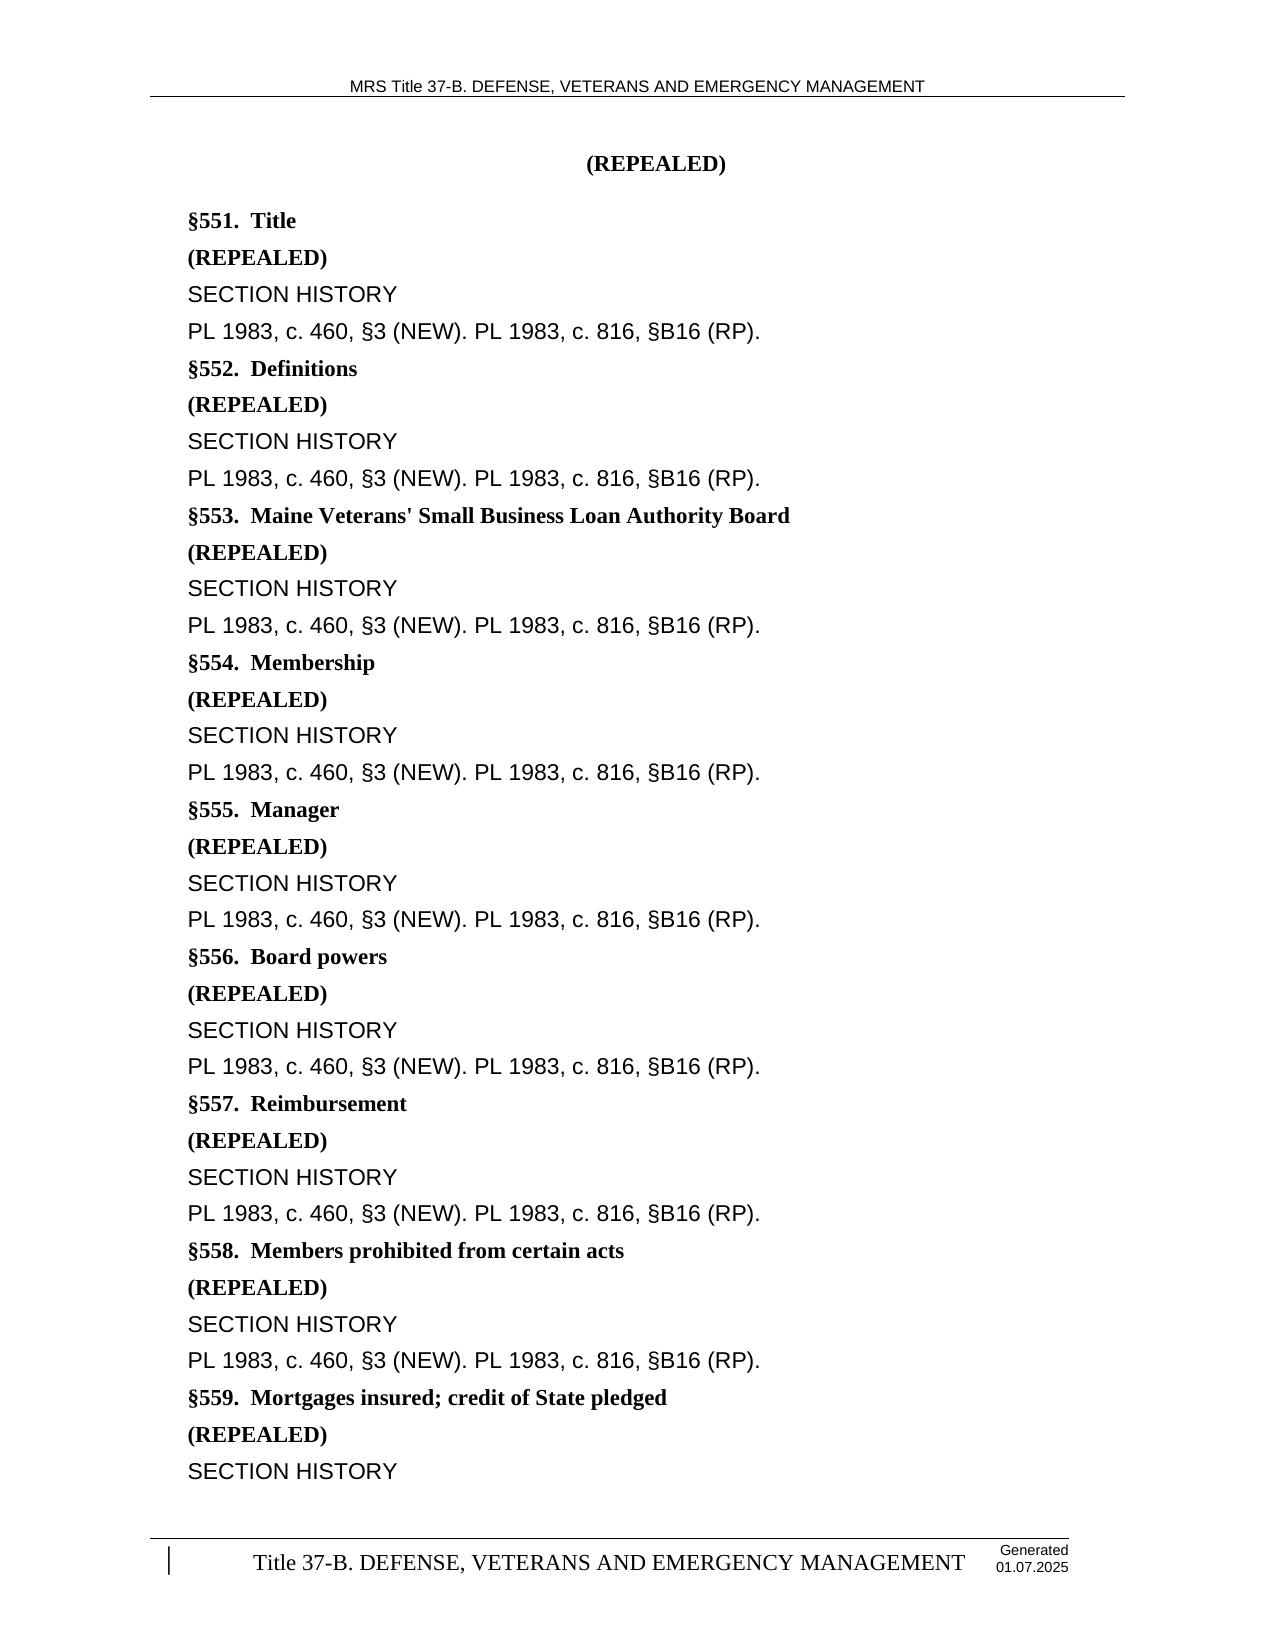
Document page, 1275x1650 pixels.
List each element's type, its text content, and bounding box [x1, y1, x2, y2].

text SECTION HISTORY [187, 428, 1125, 454]
text SECTION HISTORY [187, 1017, 1125, 1043]
text SECTION HISTORY [187, 281, 1125, 307]
text (REPEALED) [187, 1421, 1125, 1447]
text PL 1983, c. 460, §3 (NEW). PL 1983, c. 816, §B16 (RP). [187, 612, 1125, 638]
text (REPEALED) [187, 686, 1125, 712]
text SECTION HISTORY [187, 575, 1125, 602]
text SECTION HISTORY [187, 869, 1125, 896]
text PL 1983, c. 460, §3 (NEW). PL 1983, c. 816, §B16 (RP). [187, 759, 1125, 786]
text (REPEALED) [187, 244, 1125, 271]
text PL 1983, c. 460, §3 (NEW). PL 1983, c. 816, §B16 (RP). [187, 1200, 1125, 1227]
text (REPEALED) [187, 980, 1125, 1006]
text SECTION HISTORY [187, 1311, 1125, 1337]
text §552. Definitions [187, 355, 1125, 381]
text §557. Reimbursement [187, 1090, 1125, 1116]
text §559. Mortgages insured; credit of State pledged [187, 1384, 1125, 1411]
text §553. Maine Veterans' Small Business Loan Authority Board [187, 502, 1125, 528]
text §551. Title [187, 208, 1125, 234]
text SECTION HISTORY [187, 1164, 1125, 1190]
text (REPEALED) [187, 391, 1125, 418]
text §555. Manager [187, 796, 1125, 822]
text (REPEALED) [187, 1274, 1125, 1300]
text PL 1983, c. 460, §3 (NEW). PL 1983, c. 816, §B16 (RP). [187, 465, 1125, 491]
text SECTION HISTORY [187, 1458, 1125, 1484]
text PL 1983, c. 460, §3 (NEW). PL 1983, c. 816, §B16 (RP). [187, 1053, 1125, 1080]
text PL 1983, c. 460, §3 (NEW). PL 1983, c. 816, §B16 (RP). [187, 906, 1125, 933]
text (REPEALED) [187, 538, 1125, 565]
text (REPEALED) [187, 1127, 1125, 1153]
text §558. Members prohibited from certain acts [187, 1237, 1125, 1263]
text §554. Membership [187, 649, 1125, 675]
text SECTION HISTORY [187, 722, 1125, 749]
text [187, 1347, 1125, 1374]
text (REPEALED) [187, 150, 1125, 176]
text PL 1983, c. 460, §3 (NEW). PL 1983, c. 816, §B16 (RP). [187, 318, 1125, 344]
text §556. Board powers [187, 943, 1125, 969]
text (REPEALED) [187, 833, 1125, 859]
